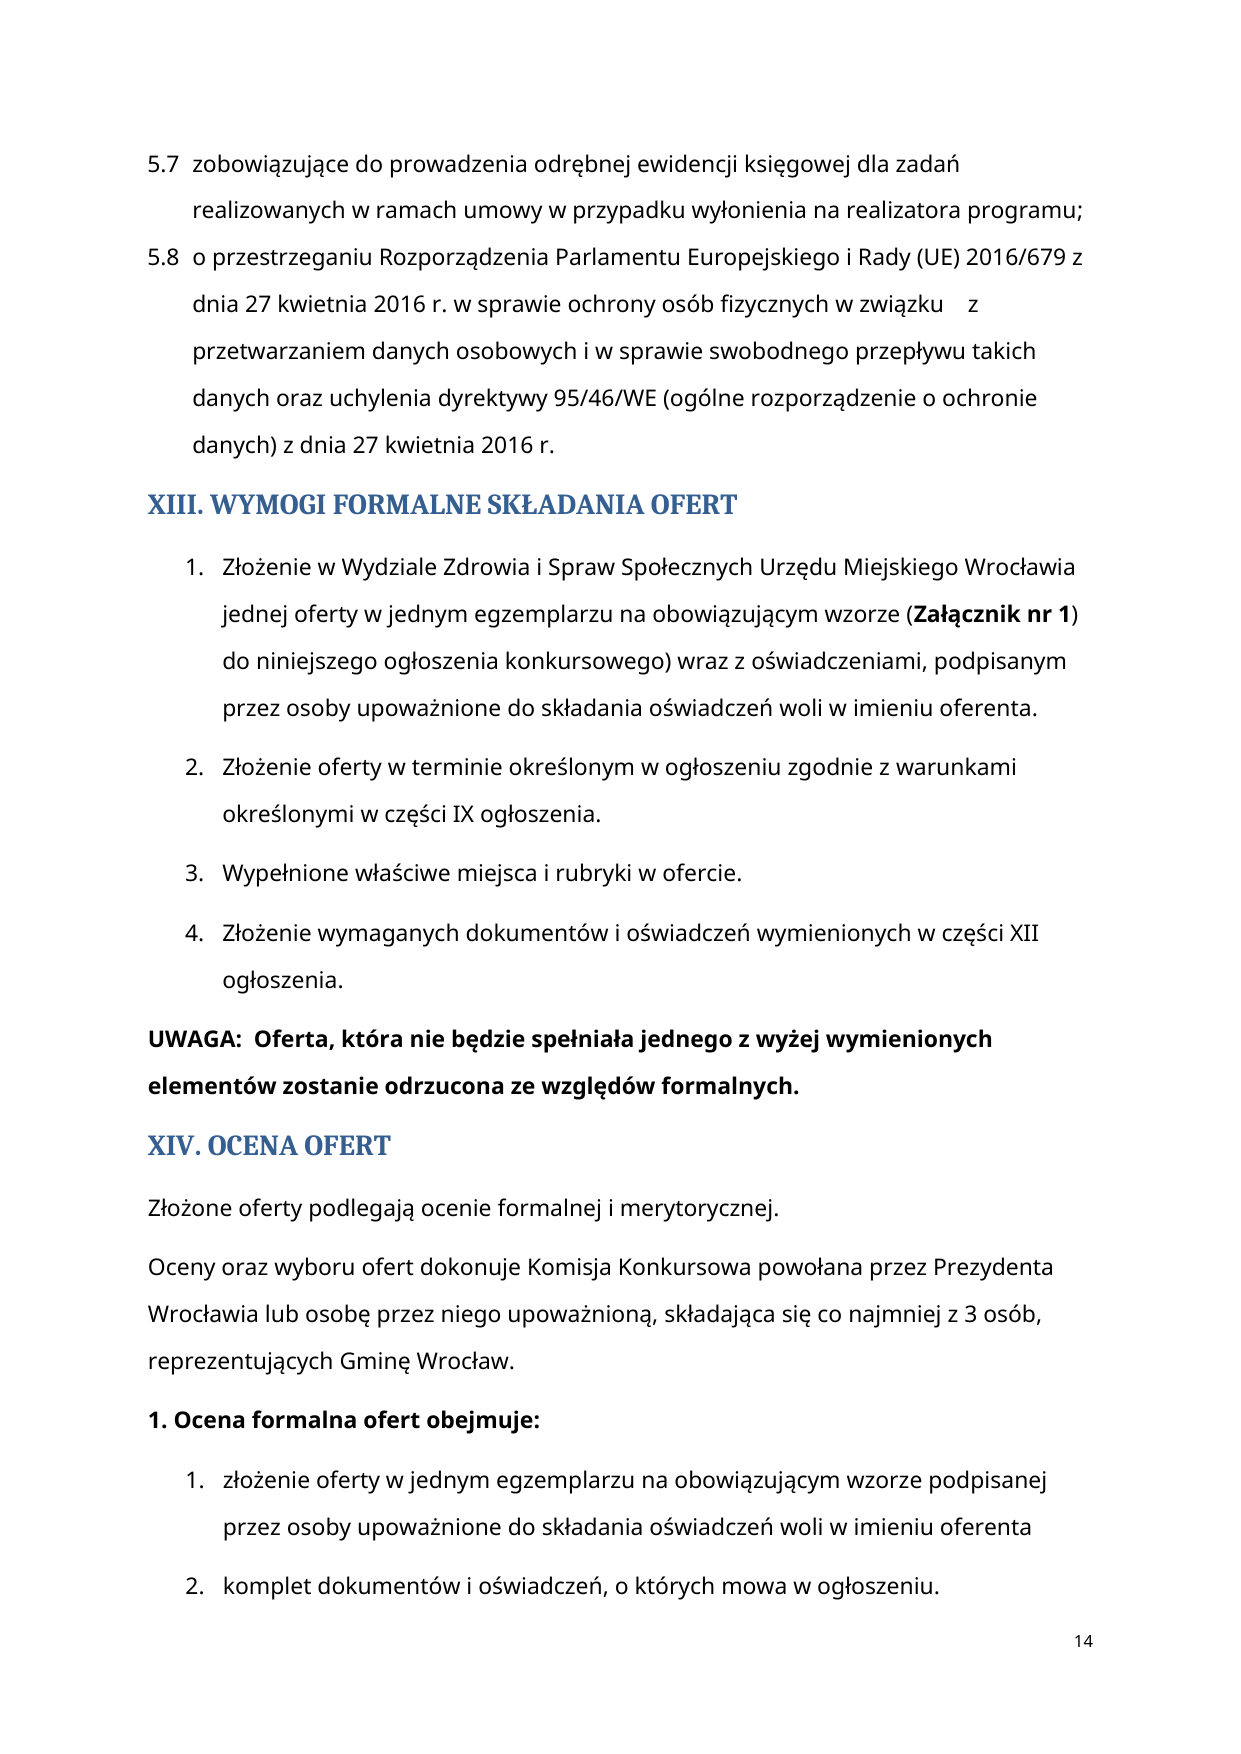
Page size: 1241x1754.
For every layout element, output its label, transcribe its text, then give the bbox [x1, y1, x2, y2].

list zobowiązujące do prowadzenia odrębnej ewidencji księgowej dla zadań realizowanych w ramach umowy w przypadku wyłonienia na realizatora programu; [147, 148, 1093, 226]
list komplet dokumentów i oświadczeń, o których mowa w ogłoszeniu. [185, 1570, 1093, 1601]
list złożenie oferty w jednym egzemplarzu na obowiązującym wzorze podpisanej przez osoby upoważnione do składania oświadczeń woli w imieniu oferenta [185, 1464, 1093, 1542]
subtitle XIII. WYMOGI FORMALNE SKŁADANIA OFERT [148, 488, 1093, 522]
subtitle 1. Ocena formalna ofert obejmuje: [148, 1404, 1093, 1436]
subtitle Złożenie w Wydziale Zdrowia i Spraw Społecznych Urzędu Miejskiego Wrocławia jednej oferty w jednym egzemplarzu na obowiązującym wzorze (Załącznik nr 1) do niniejszego ogłoszenia konkursowego) wraz z oświadczeniami, podpisanym przez osoby upoważnione do składania oświadczeń woli w imieniu oferenta. [185, 551, 1093, 723]
list o przestrzeganiu Rozporządzenia Parlamentu Europejskiego i Rady (UE) 2016/679 z dnia 27 kwietnia 2016 r. w sprawie ochrony osób fizycznych w związku z przetwarzaniem danych osobowych i w sprawie swobodnego przepływu takich danych oraz uchylenia dyrektywy 95/46/WE (ogólne rozporządzenie o ochronie danych) z dnia 27 kwietnia 2016 r. [147, 241, 1093, 460]
subtitle UWAGA: Oferta, która nie będzie spełniała jednego z wyżej wymienionych elementów zostanie odrzucona ze względów formalnych. [148, 1023, 1093, 1101]
subtitle Złożenie wymaganych dokumentów i oświadczeń wymienionych w części XII ogłoszenia. [185, 917, 1093, 995]
subtitle XIV. OCENA OFERT [148, 1129, 1093, 1163]
subtitle Wypełnione właściwe miejsca i rubryki w ofercie. [185, 857, 1093, 888]
text Oceny oraz wyboru ofert dokonuje Komisja Konkursowa powołana przez Prezydenta Wrocławia lub osobę przez niego upoważnioną, składająca się co najmniej z 3 osób, reprezentujących Gminę Wrocław. [148, 1251, 1093, 1376]
text Złożone oferty podlegają ocenie formalnej i merytorycznej. [148, 1192, 1093, 1223]
subtitle Złożenie oferty w terminie określonym w ogłoszeniu zgodnie z warunkami określonymi w części IX ogłoszenia. [185, 751, 1093, 829]
